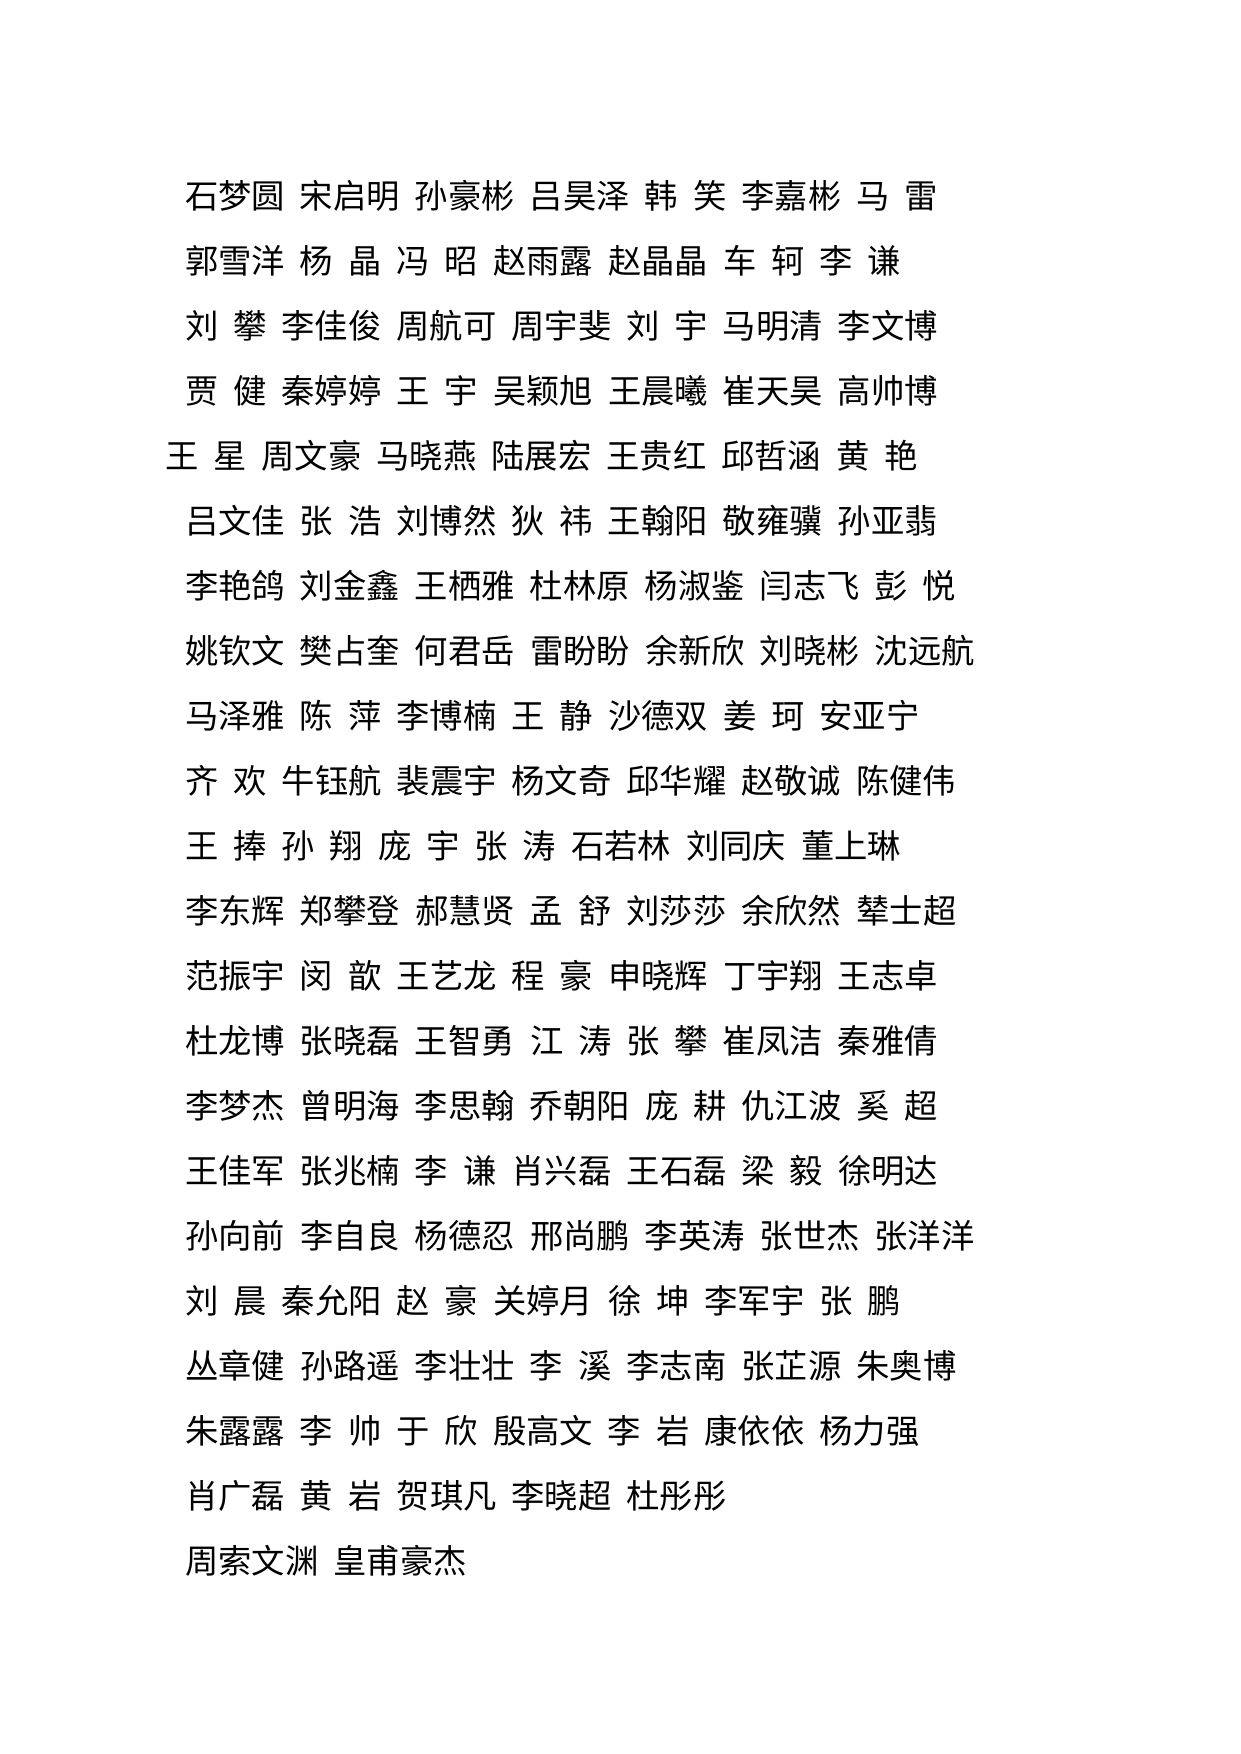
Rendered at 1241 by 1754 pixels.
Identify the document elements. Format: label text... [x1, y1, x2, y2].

text 李艳鸽 刘金鑫 王栖雅 杜林原 杨淑鉴 闫志飞 彭 悦 [185, 552, 1093, 617]
text 周索文渊 皇甫豪杰 [185, 1527, 1093, 1592]
text 王 捧 孙 翔 庞 宇 张 涛 石若林 刘同庆 董上琳 [185, 812, 1093, 877]
text 王 星 周文豪 马晓燕 陆展宏 王贵红 邱哲涵 黄 艳 [148, 422, 1093, 487]
text 肖广磊 黄 岩 贺琪凡 李晓超 杜彤彤 [185, 1462, 1093, 1527]
text 李东辉 郑攀登 郝慧贤 孟 舒 刘莎莎 余欣然 辇士超 [185, 877, 1093, 942]
text 朱露露 李 帅 于 欣 殷高文 李 岩 康依依 杨力强 [185, 1397, 1093, 1462]
text 李梦杰 曾明海 李思翰 乔朝阳 庞 耕 仇江波 奚 超 [185, 1072, 1093, 1137]
text 范振宇 闵 歆 王艺龙 程 豪 申晓辉 丁宇翔 王志卓 [185, 942, 1093, 1007]
text 杜龙博 张晓磊 王智勇 江 涛 张 攀 崔凤洁 秦雅倩 [185, 1007, 1093, 1072]
text 丛章健 孙路遥 李壮壮 李 溪 李志南 张芷源 朱奥博 [185, 1332, 1093, 1397]
text 吕文佳 张 浩 刘博然 狄 祎 王翰阳 敬雍骥 孙亚翡 [185, 487, 1093, 552]
text 王佳军 张兆楠 李 谦 肖兴磊 王石磊 梁 毅 徐明达 [185, 1137, 1093, 1202]
text 贾 健 秦婷婷 王 宇 吴颖旭 王晨曦 崔天昊 高帅博 [185, 357, 1093, 422]
text 郭雪洋 杨 晶 冯 昭 赵雨露 赵晶晶 车 轲 李 谦 [185, 227, 1093, 292]
text 姚钦文 樊占奎 何君岳 雷盼盼 余新欣 刘晓彬 沈远航 [185, 617, 1093, 682]
text 马泽雅 陈 萍 李博楠 王 静 沙德双 姜 珂 安亚宁 [185, 682, 1093, 747]
text 孙向前 李自良 杨德忍 邢尚鹏 李英涛 张世杰 张洋洋 [185, 1202, 1093, 1267]
text 刘 攀 李佳俊 周航可 周宇斐 刘 宇 马明清 李文博 [185, 292, 1093, 357]
text 刘 晨 秦允阳 赵 豪 关婷月 徐 坤 李军宇 张 鹏 [185, 1267, 1093, 1332]
text 石梦圆 宋启明 孙豪彬 吕昊泽 韩 笑 李嘉彬 马 雷 [185, 162, 1093, 227]
text 齐 欢 牛钰航 裴震宇 杨文奇 邱华耀 赵敬诚 陈健伟 [185, 747, 1093, 812]
